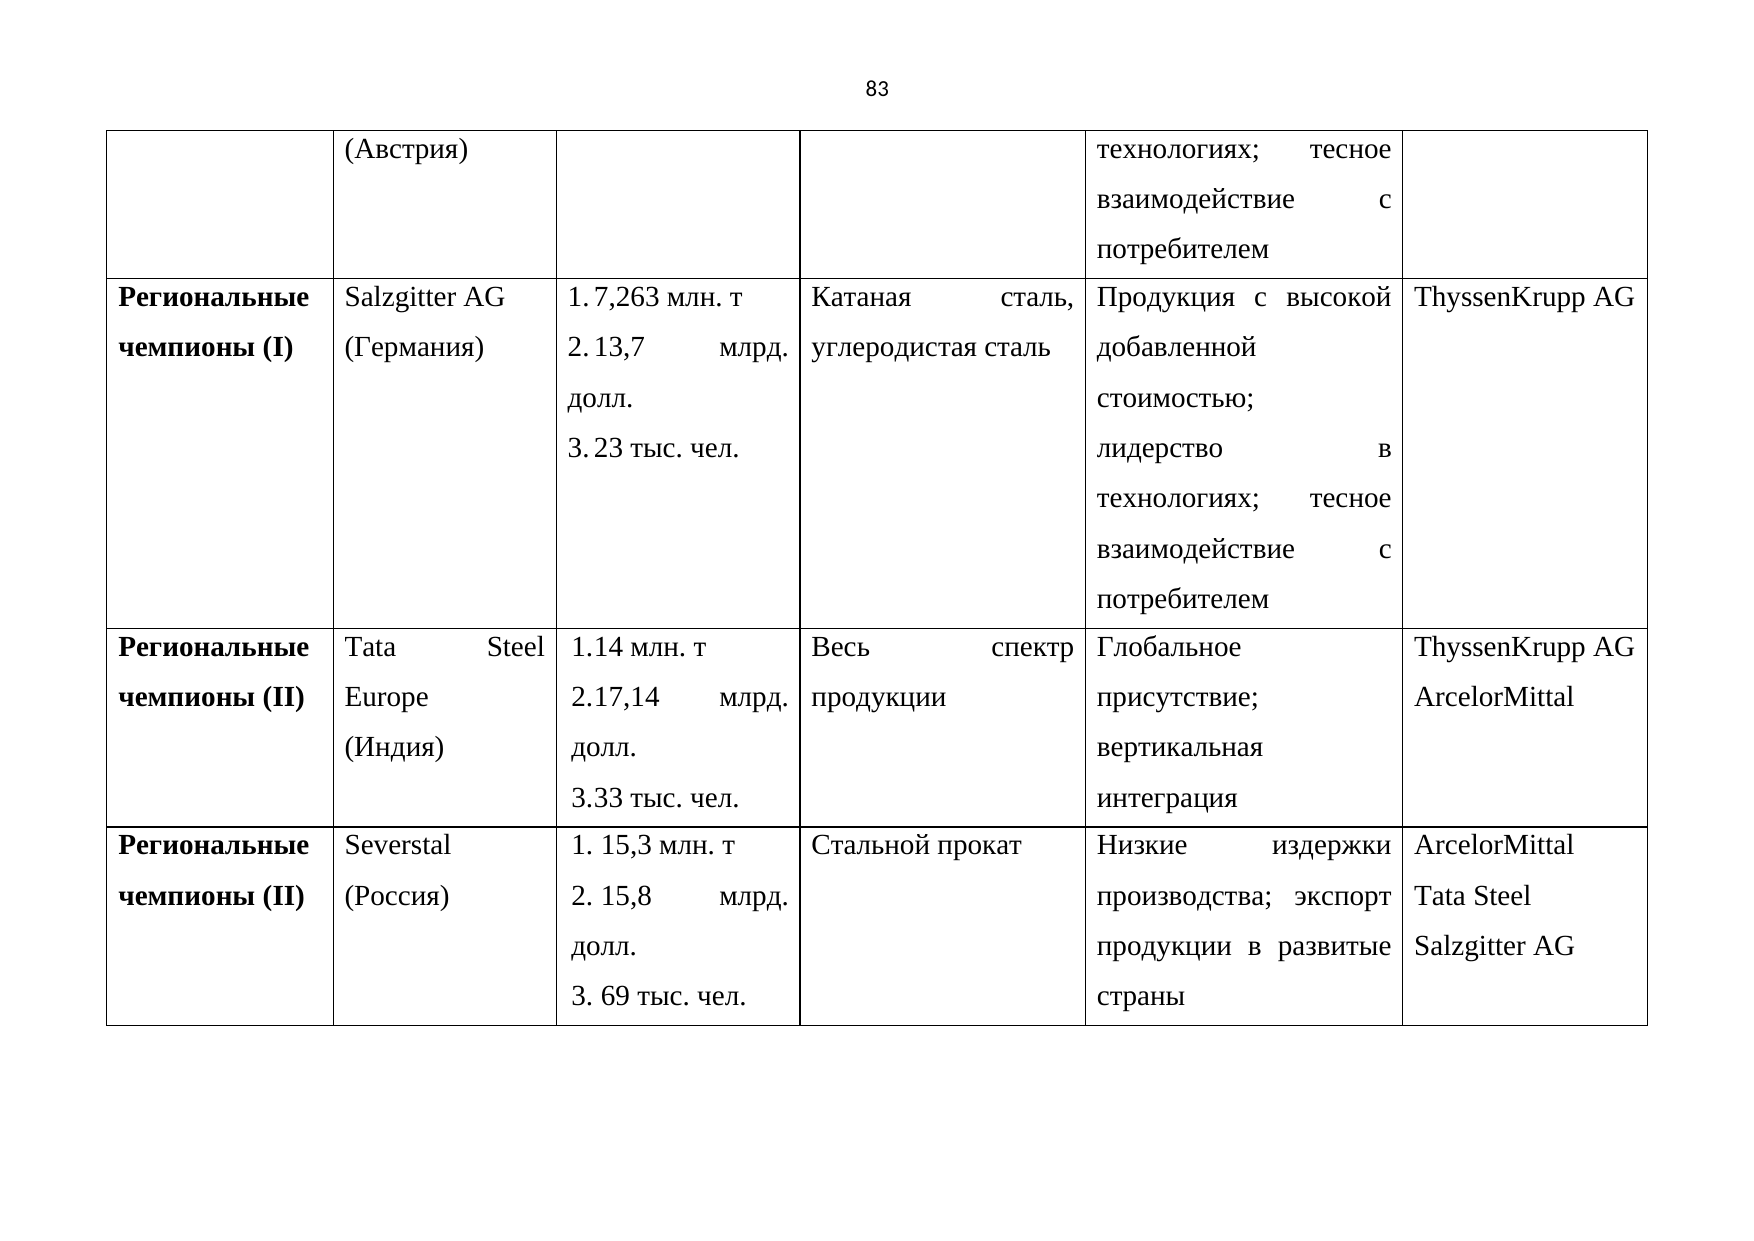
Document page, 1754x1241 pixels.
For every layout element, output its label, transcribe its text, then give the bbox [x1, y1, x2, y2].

table_cell Региональные чемпионы (I) [107, 279, 333, 628]
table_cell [1403, 131, 1647, 278]
table_cell Severstal (Россия) [334, 828, 556, 1025]
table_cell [334, 131, 556, 278]
table_cell Региональные чемпионы (II) [107, 629, 333, 826]
table_cell ThyssenKrupp AG ArcelorMittal [1403, 629, 1647, 826]
table_cell ArcelorMittal Tata Steel Salzgitter AG [1403, 828, 1647, 1025]
table_cell 15,3 млн. т 15,8 млрд. долл. 69 тыс. чел. [557, 828, 799, 1025]
table_cell Стальной прокат [801, 828, 1085, 1025]
table_cell Катаная сталь, углеродистая сталь [801, 279, 1085, 628]
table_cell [1086, 131, 1402, 278]
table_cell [107, 828, 333, 1025]
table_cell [801, 131, 1085, 278]
table_cell 7,263 млн. т 13,7 млрд. долл. 23 тыс. чел. [557, 279, 799, 628]
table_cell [557, 131, 799, 278]
table_cell Salzgitter AG (Германия) [334, 279, 556, 628]
table_cell Глобальное присутствие; вертикальная интеграция [1086, 629, 1402, 826]
table_cell Весь спектр продукции [801, 629, 1085, 826]
table_cell ThyssenKrupp AG [1403, 279, 1647, 628]
table_cell Продукция с высокой добавленной стоимостью; лидерство в технологиях; тесное взаимодействие с потребителем [1086, 279, 1402, 628]
table_cell Tata Steel Europe (Индия) [334, 629, 556, 826]
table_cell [1086, 828, 1402, 1025]
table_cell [107, 131, 333, 278]
table_cell 14 млн. т 17,14 млрд. долл. 33 тыс. чел. [557, 629, 799, 826]
